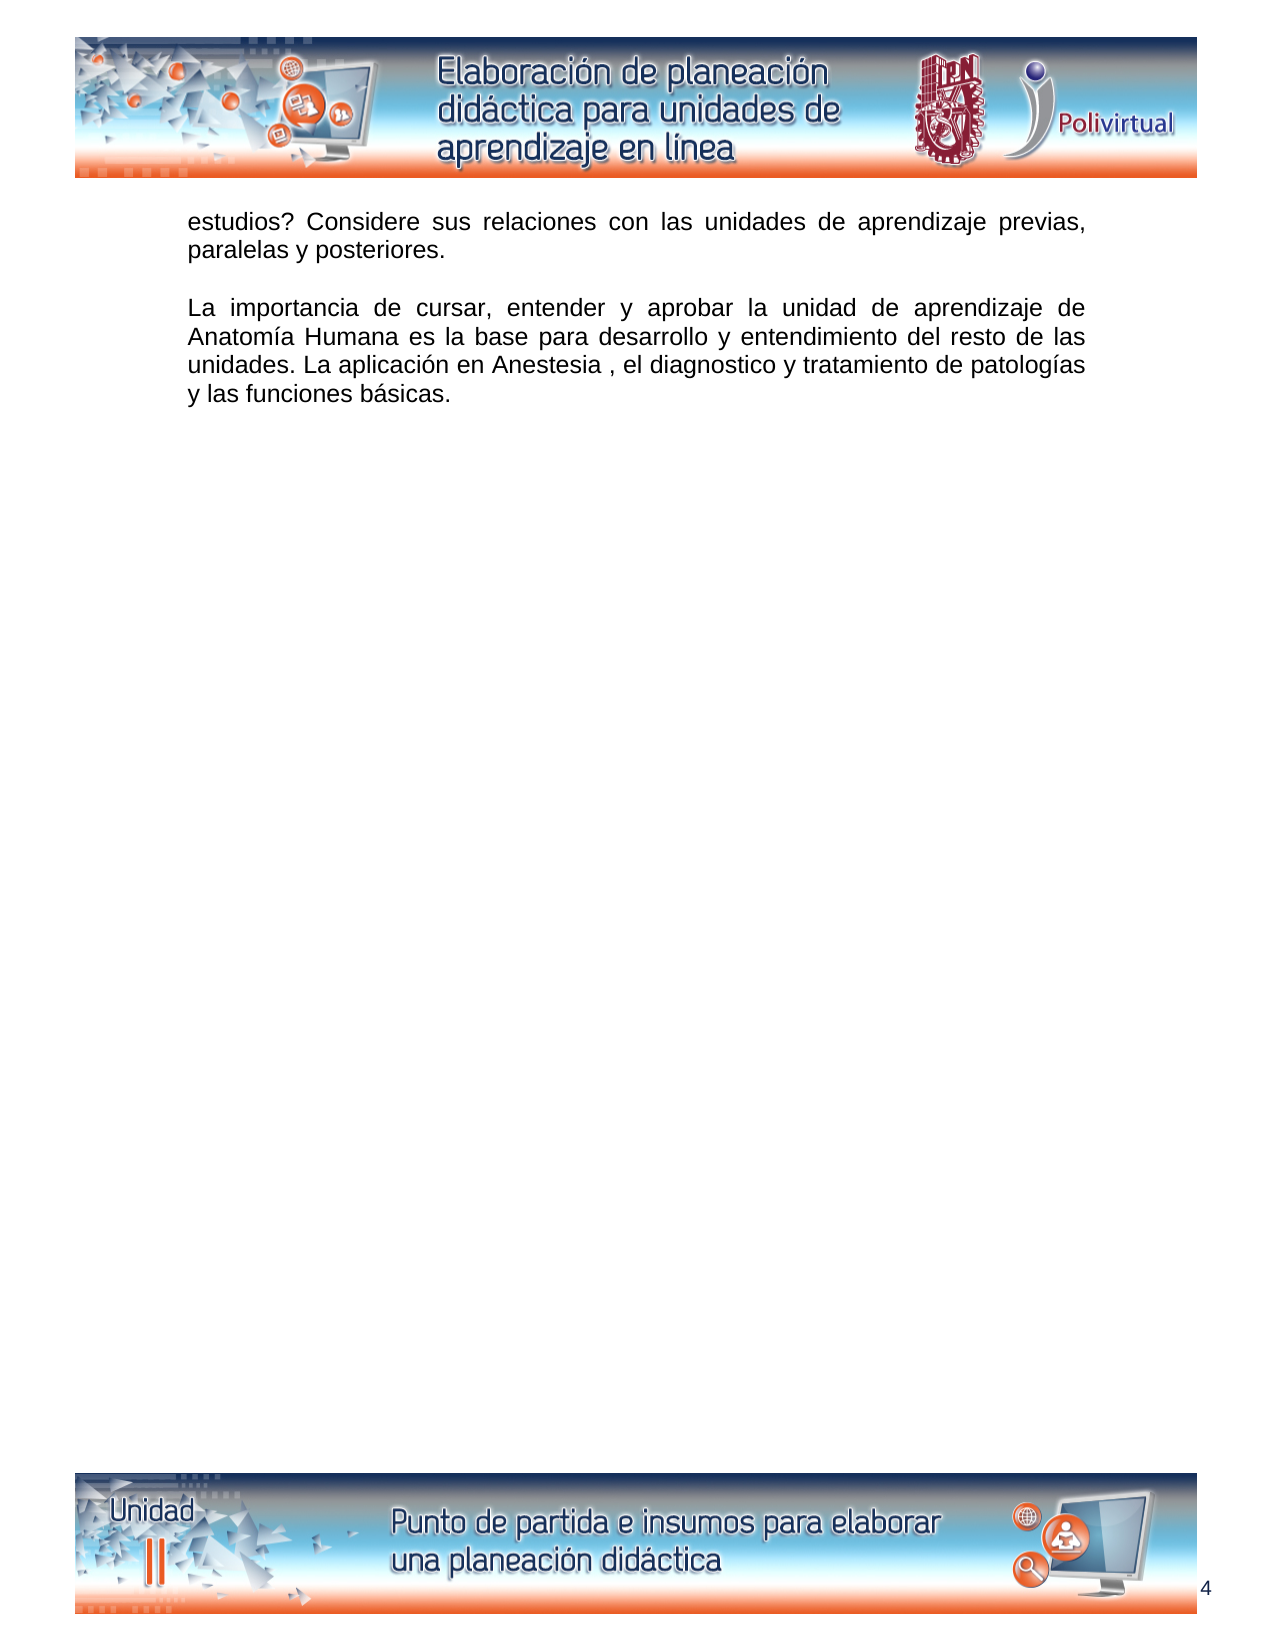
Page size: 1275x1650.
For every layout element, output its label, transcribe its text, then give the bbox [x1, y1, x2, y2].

picture [75, 37, 1197, 178]
text La importancia de cursar, entender y aprobar la unidad de aprendizaje de Anatomía Humana es la base para desarrollo y entendimiento del resto de las unidades. La aplicación en Anestesia , el diagnostico y tratamiento de patologías y las funciones básicas. [187, 293, 1087, 408]
picture [75, 1473, 1197, 1614]
